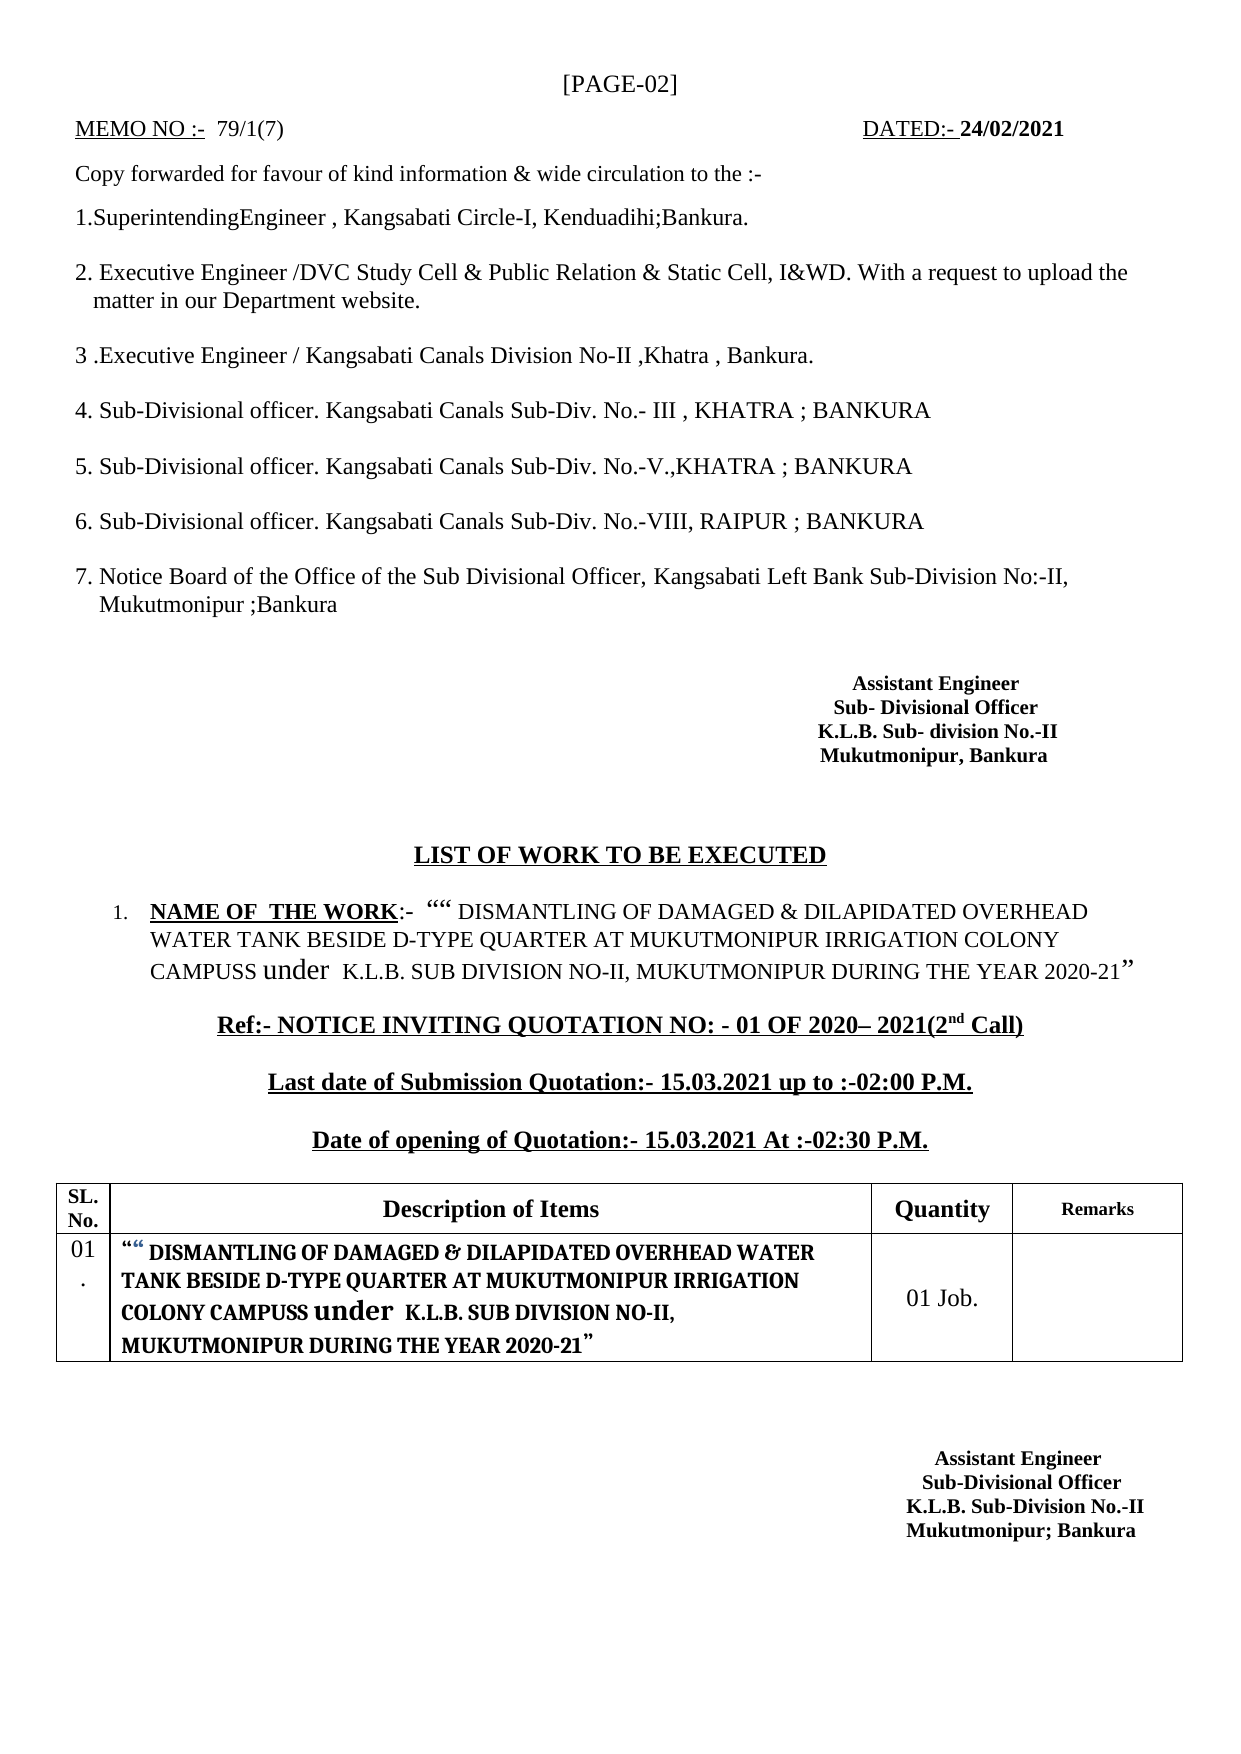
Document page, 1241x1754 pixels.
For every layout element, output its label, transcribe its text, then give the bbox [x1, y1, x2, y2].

table_cell [1013, 1234, 1182, 1361]
text Mukutmonipur; Bankura [75, 1518, 1165, 1542]
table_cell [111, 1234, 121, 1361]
text 4. Sub-Divisional officer. Kangsabati Canals Sub-Div. No.- III , KHATRA ; BANKURA [75, 396, 1165, 424]
text Mukutmonipur ;Bankura [75, 590, 1165, 617]
text Date of opening of Quotation:- 15.03.2021 At :-02:30 P.M. [75, 1125, 1165, 1154]
text Mukutmonipur, Bankura [75, 743, 1165, 767]
text Sub- Divisional Officer [75, 695, 1165, 719]
text K.L.B. Sub-Division No.-II [75, 1494, 1165, 1518]
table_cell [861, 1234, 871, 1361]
text Sub-Divisional Officer [75, 1470, 1165, 1494]
text Last date of Submission Quotation:- 15.03.2021 up to :-02:00 P.M. [75, 1067, 1165, 1096]
text 2. Executive Engineer /DVC Study Cell & Public Relation & Static Cell, I&WD. With a request to upload the [75, 258, 1165, 286]
text 5. Sub-Divisional officer. Kangsabati Canals Sub-Div. No.-V.,KHATRA ; BANKURA [75, 452, 1165, 479]
text 7. Notice Board of the Office of the Sub Divisional Officer, Kangsabati Left Bank Sub-Division No:-II, [75, 562, 1165, 590]
text LIST OF WORK TO BE EXECUTED [75, 840, 1165, 868]
text Assistant Engineer [75, 671, 1165, 695]
text 6. Sub-Divisional officer. Kangsabati Canals Sub-Div. No.-VIII, RAIPUR ; BANKURA [75, 507, 1165, 534]
table_header Description of Items [111, 1184, 871, 1233]
text [PAGE-02] [75, 69, 1165, 98]
table_cell 01 Job. [872, 1234, 1012, 1361]
text matter in our Department website. [75, 286, 1165, 314]
text K.L.B. Sub- division No.-II [75, 719, 1165, 743]
text Copy forwarded for favour of kind information & wide circulation to the :- [75, 160, 1165, 186]
text MEMO NO :- 79/1(7) DATED:- 24/02/2021 [75, 114, 1165, 141]
table_header SL. No. [57, 1184, 109, 1233]
text Assistant Engineer [75, 1446, 1165, 1470]
table_header Quantity [872, 1184, 1012, 1233]
table_cell 01. [57, 1234, 109, 1361]
list NAME OF THE WORK:- ““ DISMANTLING OF DAMAGED & DILAPIDATED OVERHEAD WATER TANK BESIDE D-TYPE QUARTER AT MUKUTMONIPUR IRRIGATION COLONY CAMPUSS under K.L.B. SUB DIVISION NO-II, MUKUTMONIPUR DURING THE YEAR 2020-21” [112, 892, 1165, 986]
text 1.SuperintendingEngineer , Kangsabati Circle-I, Kenduadihi;Bankura. [75, 203, 1165, 231]
table_header Remarks [1013, 1184, 1182, 1233]
text 3 .Executive Engineer / Kangsabati Canals Division No-II ,Khatra , Bankura. [75, 341, 1165, 369]
text Ref:- NOTICE INVITING QUOTATION NO: - 01 OF 2020– 2021(2nd Call) [75, 1010, 1165, 1039]
